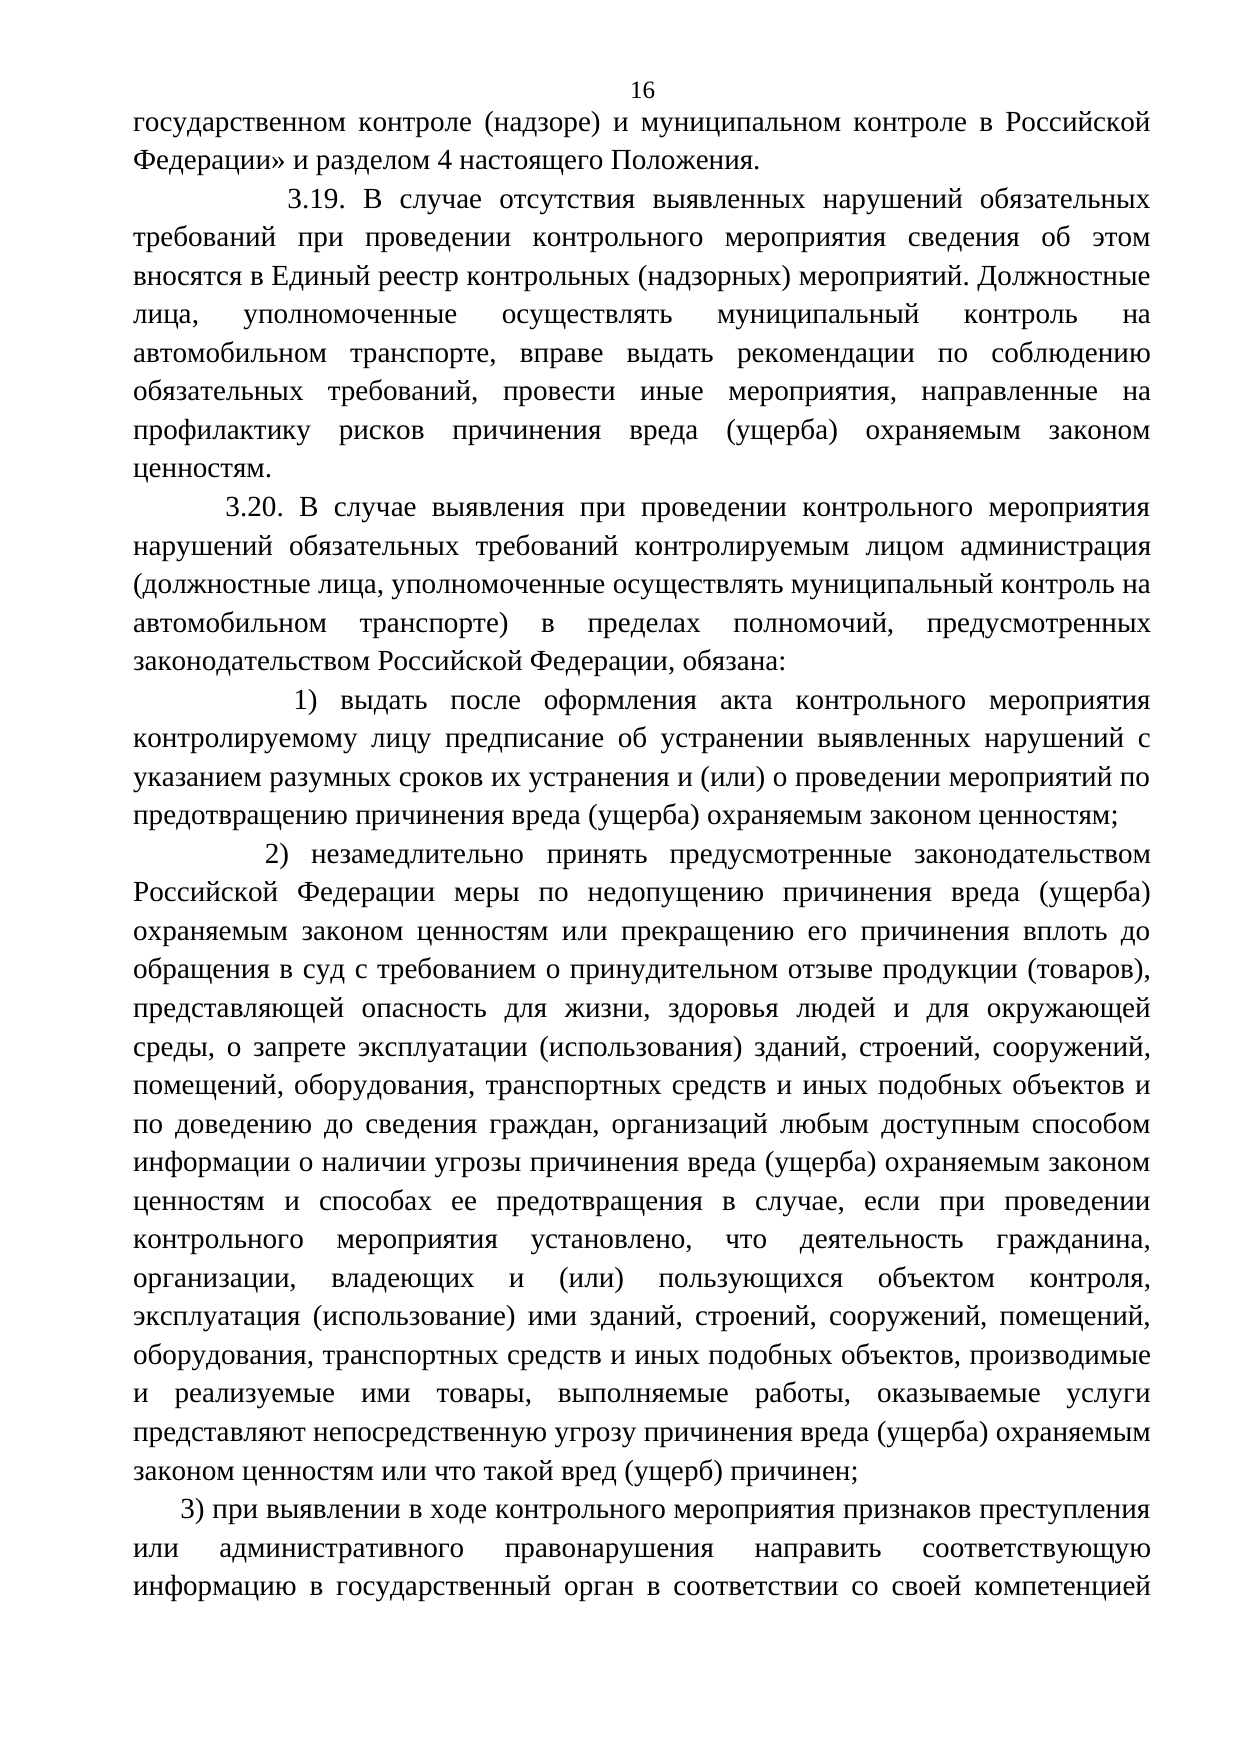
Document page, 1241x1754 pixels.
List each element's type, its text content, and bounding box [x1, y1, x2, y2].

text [133, 104, 1152, 176]
text 1) выдать после оформления акта контрольного мероприятия контролируемому лицу предписание об устранении выявленных нарушений с указанием разумных сроков их устранения и (или) о проведении мероприятий по предотвращению причинения вреда (ущерба) охраняемым законом ценностям; [133, 682, 1152, 831]
text 3.19. В случае отсутствия выявленных нарушений обязательных требований при проведении контрольного мероприятия сведения об этом вносятся в Единый реестр контрольных (надзорных) мероприятий. Должностные лица, уполномоченные осуществлять муниципальный контроль на автомобильном транспорте, вправе выдать рекомендации по соблюдению обязательных требований, провести иные мероприятия, направленные на профилактику рисков причинения вреда (ущерба) охраняемым законом ценностям. [133, 181, 1152, 484]
text 3.20. В случае выявления при проведении контрольного мероприятия нарушений обязательных требований контролируемым лицом администрация (должностные лица, уполномоченные осуществлять муниципальный контроль на автомобильном транспорте) в пределах полномочий, предусмотренных законодательством Российской Федерации, обязана: [133, 489, 1152, 677]
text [133, 1491, 1152, 1602]
text 2) незамедлительно принять предусмотренные законодательством Российской Федерации меры по недопущению причинения вреда (ущерба) охраняемым законом ценностям или прекращению его причинения вплоть до обращения в суд с требованием о принудительном отзыве продукции (товаров), представляющей опасность для жизни, здоровья людей и для окружающей среды, о запрете эксплуатации (использования) зданий, строений, сооружений, помещений, оборудования, транспортных средств и иных подобных объектов и по доведению до сведения граждан, организаций любым доступным способом информации о наличии угрозы причинения вреда (ущерба) охраняемым законом ценностям и способах ее предотвращения в случае, если при проведении контрольного мероприятия установлено, что деятельность гражданина, организации, владеющих и (или) пользующихся объектом контроля, эксплуатация (использование) ими зданий, строений, сооружений, помещений, оборудования, транспортных средств и иных подобных объектов, производимые и реализуемые ими товары, выполняемые работы, оказываемые услуги представляют непосредственную угрозу причинения вреда (ущерба) охраняемым законом ценностям или что такой вред (ущерб) причинен; [133, 836, 1152, 1486]
